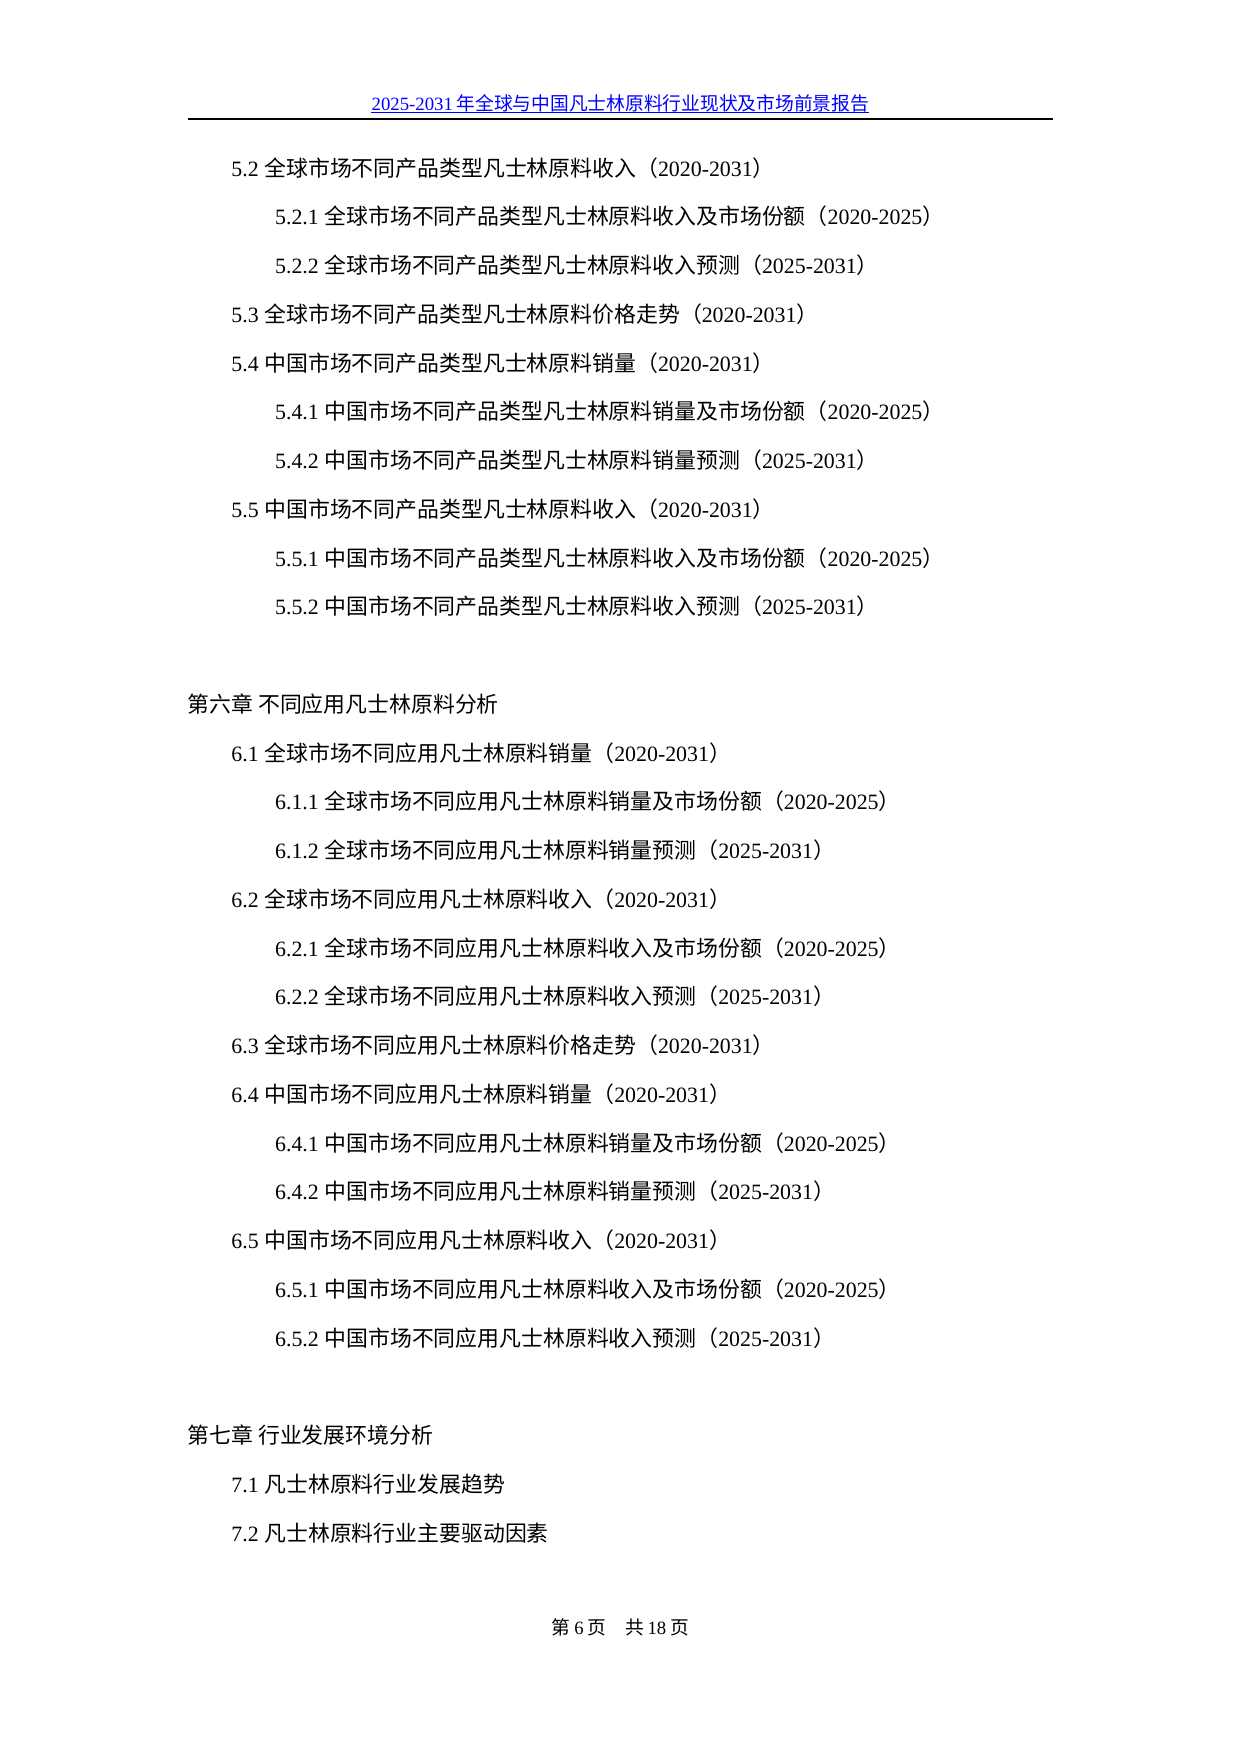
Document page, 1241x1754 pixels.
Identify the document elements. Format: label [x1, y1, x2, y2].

text [187, 150, 1053, 1548]
